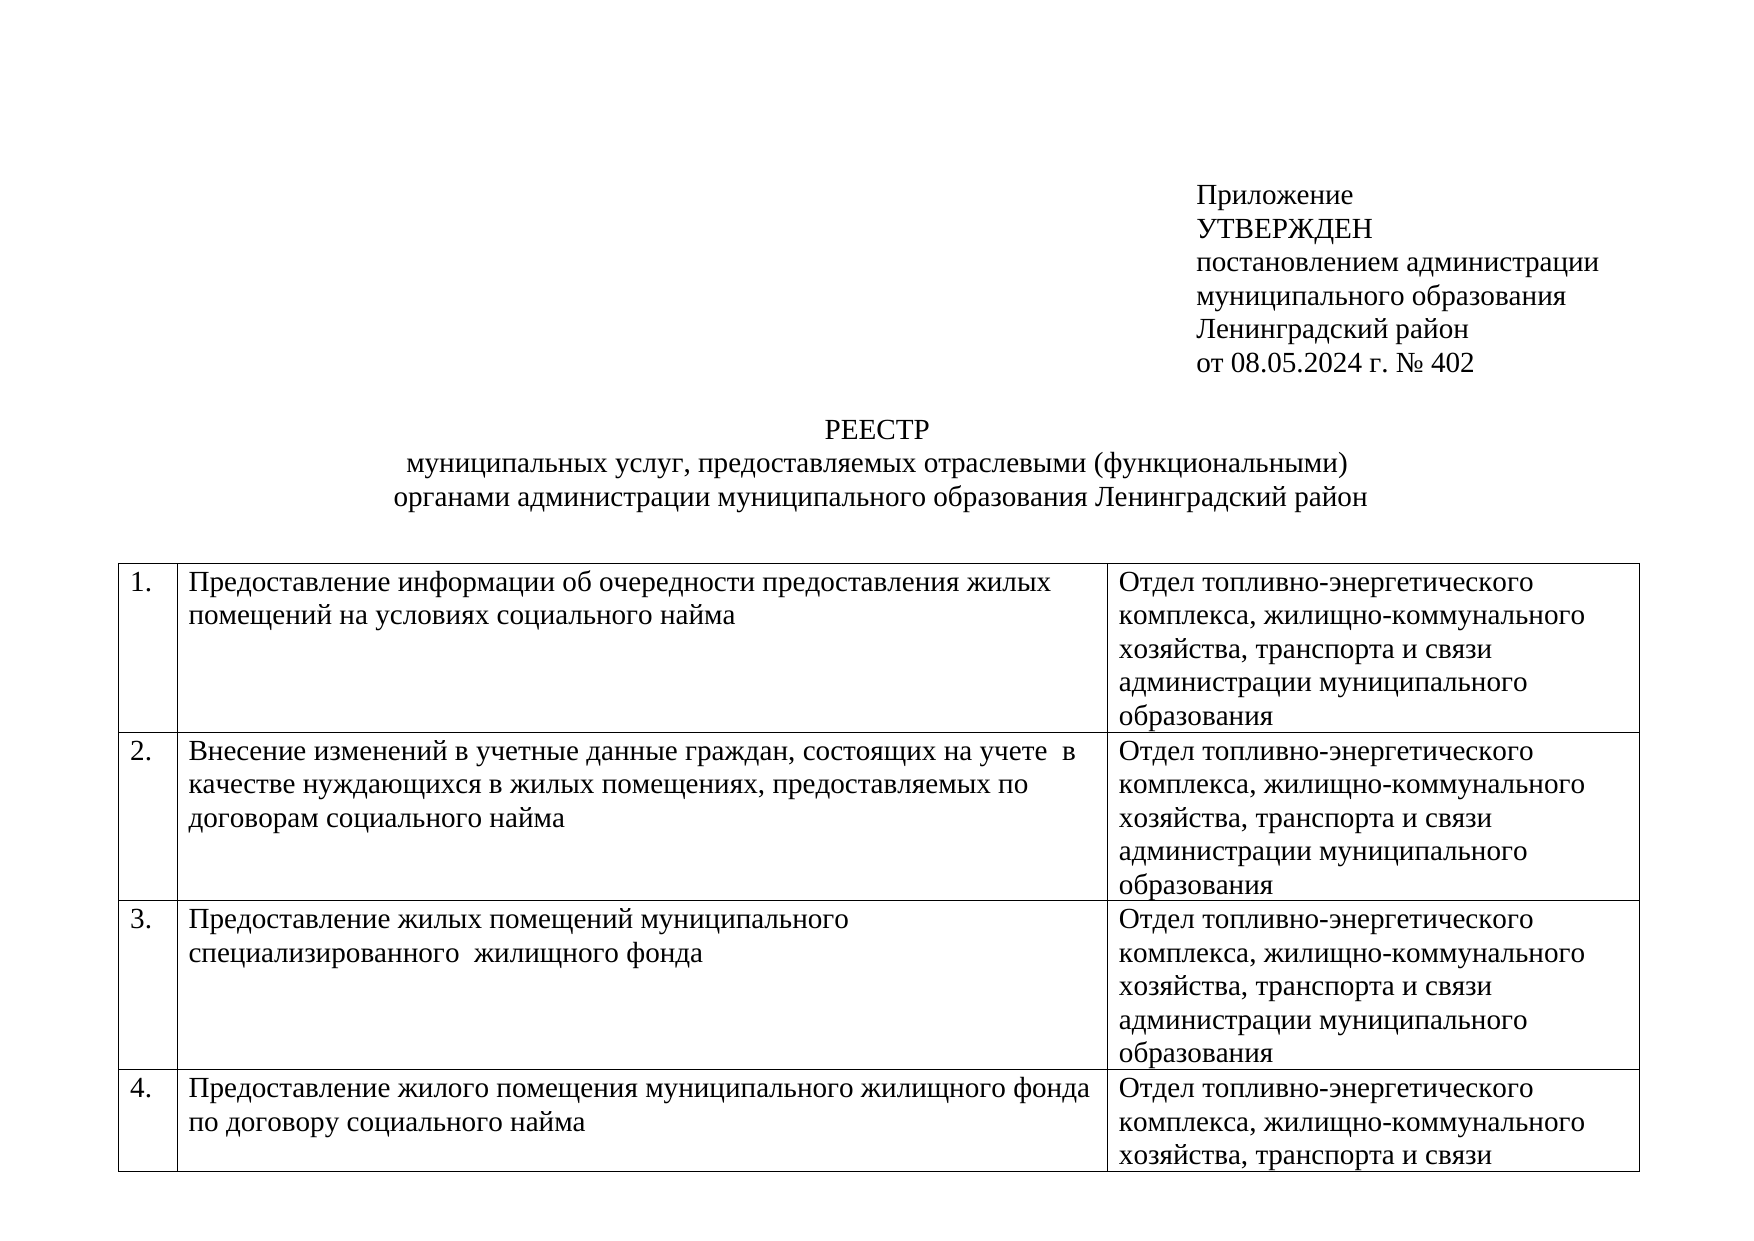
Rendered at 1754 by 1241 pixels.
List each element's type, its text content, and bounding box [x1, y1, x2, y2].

text РЕЕСТР [118, 412, 1636, 446]
text муниципального образования [1196, 278, 1636, 311]
table_cell Отдел топливно-энергетического комплекса, жилищно-коммунального хозяйства, транспорта и связи администрации муниципального образования [1108, 901, 1639, 1069]
text Приложение [1196, 177, 1636, 211]
text Ленинградский район [1196, 311, 1636, 345]
table_cell Отдел топливно-энергетического комплекса, жилищно-коммунального хозяйства, транспорта и связи администрации муниципального образования [1108, 733, 1639, 900]
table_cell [178, 1070, 1107, 1171]
table_header Отдел топливно-энергетического комплекса, жилищно-коммунального хозяйства, транспорта и связи администрации муниципального образования [1108, 564, 1639, 732]
table_cell Внесение изменений в учетные данные граждан, состоящих на учете в качестве нуждающихся в жилых помещениях, предоставляемых по договорам социального найма [178, 733, 1107, 900]
table_cell [119, 1070, 177, 1171]
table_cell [1108, 1070, 1639, 1171]
text муниципальных услуг, предоставляемых отраслевыми (функциональными) [118, 446, 1636, 479]
table_cell [119, 901, 177, 1069]
table_cell [119, 733, 177, 900]
table_header [119, 564, 177, 732]
text от 08.05.2024 г. № 402 [1196, 345, 1636, 378]
table_header Предоставление информации об очередности предоставления жилых помещений на условиях социального найма [178, 564, 1107, 732]
text УТВЕРЖДЕН [1196, 211, 1636, 244]
text органами администрации муниципального образования Ленинградский район [118, 479, 1636, 513]
table_cell Предоставление жилых помещений муниципального специализированного жилищного фонда [178, 901, 1107, 1069]
text постановлением администрации [1196, 244, 1636, 278]
